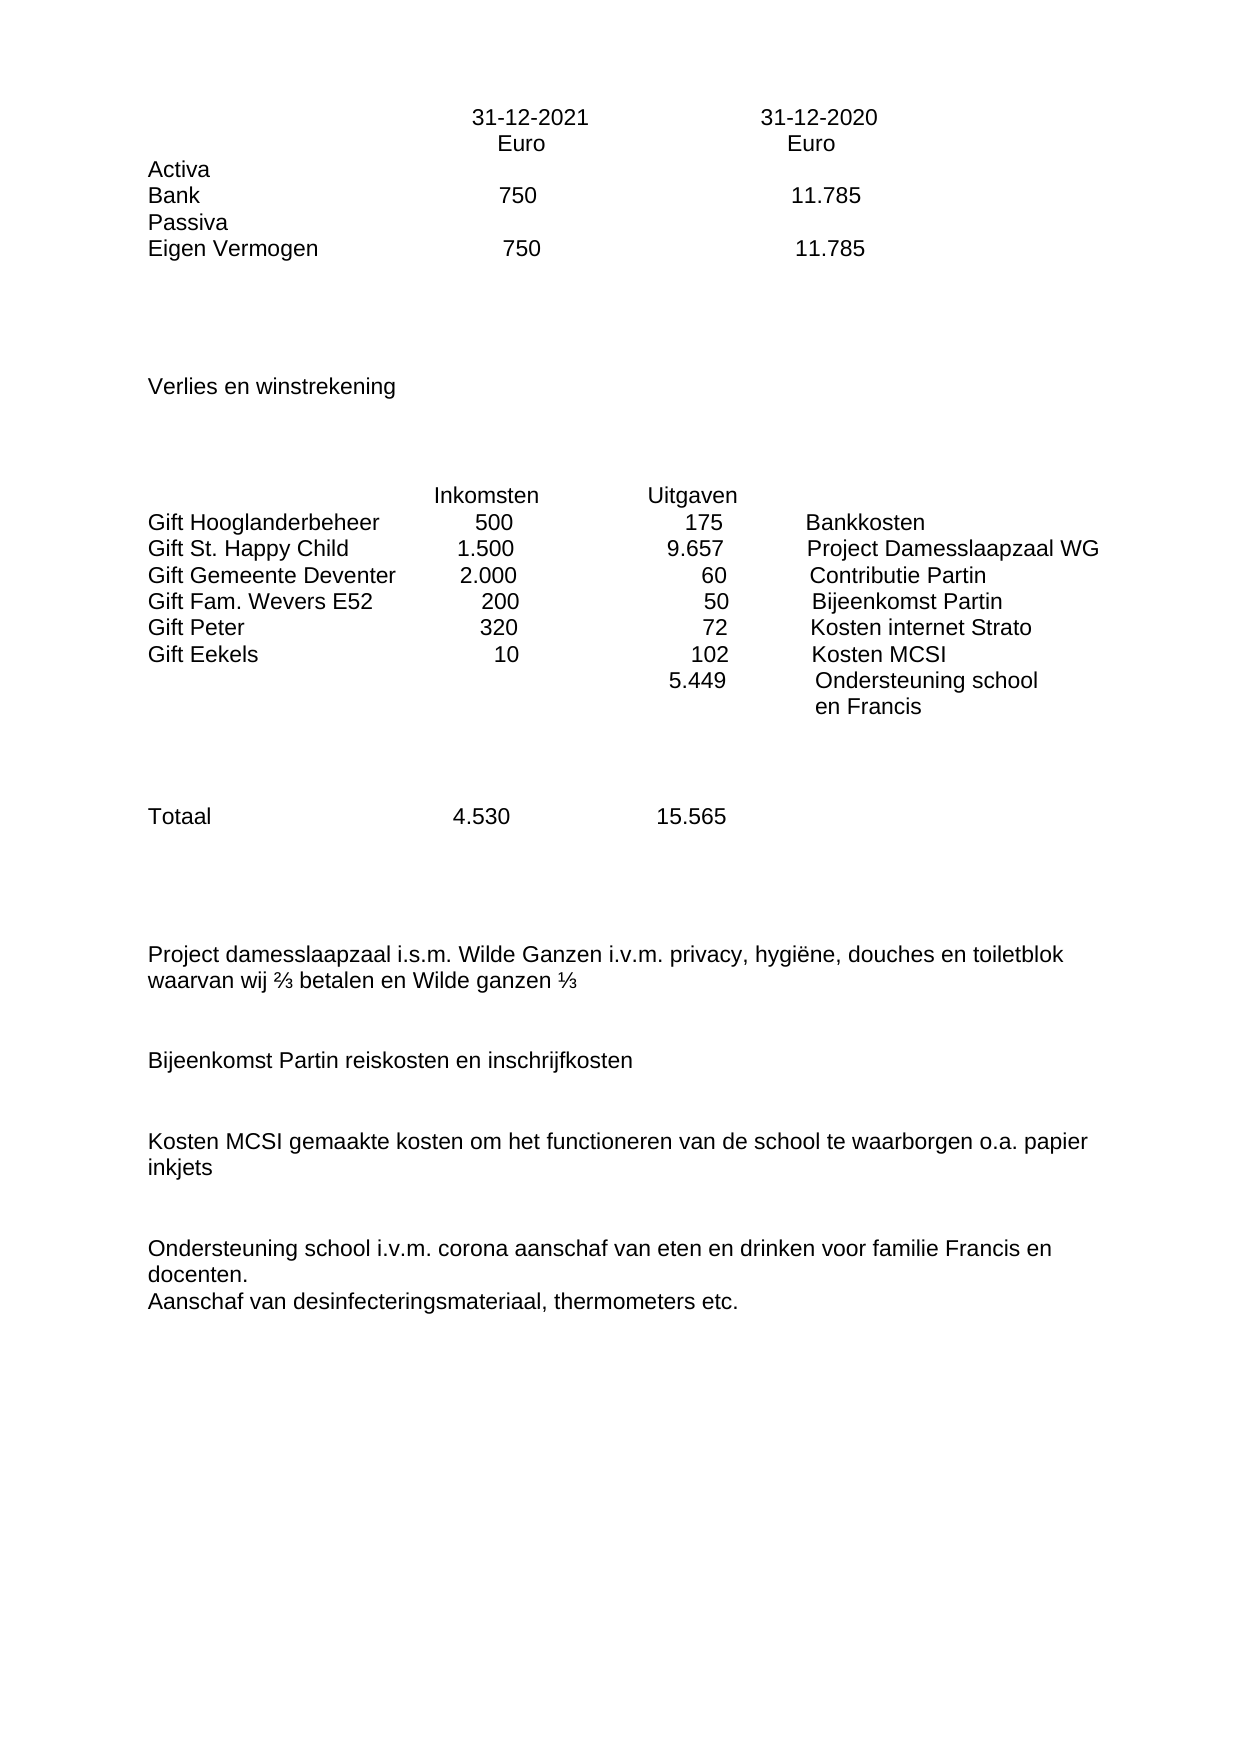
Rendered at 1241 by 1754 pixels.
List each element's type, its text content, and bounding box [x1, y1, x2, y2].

text en Francis [148, 693, 1137, 720]
text Passiva [148, 209, 1137, 235]
text Activa [148, 156, 1137, 182]
text Gift Eekels 10 102 Kosten MCSI [148, 641, 1137, 667]
text 31-12-2021 31-12-2020 [148, 103, 1137, 130]
text Gift Fam. Wevers E52 200 50 Bijeenkomst Partin [148, 588, 1137, 614]
text Gift Peter 320 72 Kosten internet Strato [148, 614, 1137, 641]
text Inkomsten Uitgaven [148, 482, 1137, 509]
text Bank 750 11.785 [148, 182, 1137, 209]
text Gift St. Happy Child 1.500 9.657 Project Damesslaapzaal WG [148, 535, 1137, 562]
text 5.449 Ondersteuning school [148, 667, 1137, 693]
text Gift Gemeente Deventer 2.000 60 Contributie Partin [148, 562, 1137, 588]
text Aanschaf van desinfecteringsmateriaal, thermometers etc. [148, 1288, 1137, 1314]
text Kosten MCSI gemaakte kosten om het functioneren van de school te waarborgen o.a. papier inkjets [148, 1128, 1137, 1181]
text Bijeenkomst Partin reiskosten en inschrijfkosten [148, 1047, 1137, 1074]
text Verlies en winstrekening [148, 373, 1137, 399]
text Totaal 4.530 15.565 [148, 803, 1137, 829]
text Project damesslaapzaal i.s.m. Wilde Ganzen i.v.m. privacy, hygiëne, douches en toiletblok waarvan wij ⅔ betalen en Wilde ganzen ⅓ [148, 941, 1137, 993]
text Eigen Vermogen 750 11.785 [148, 235, 1137, 262]
text Ondersteuning school i.v.m. corona aanschaf van eten en drinken voor familie Francis en docenten. [148, 1235, 1137, 1288]
text Euro Euro [148, 130, 1137, 156]
text Gift Hooglanderbeheer 500 175 Bankkosten [148, 509, 1137, 535]
